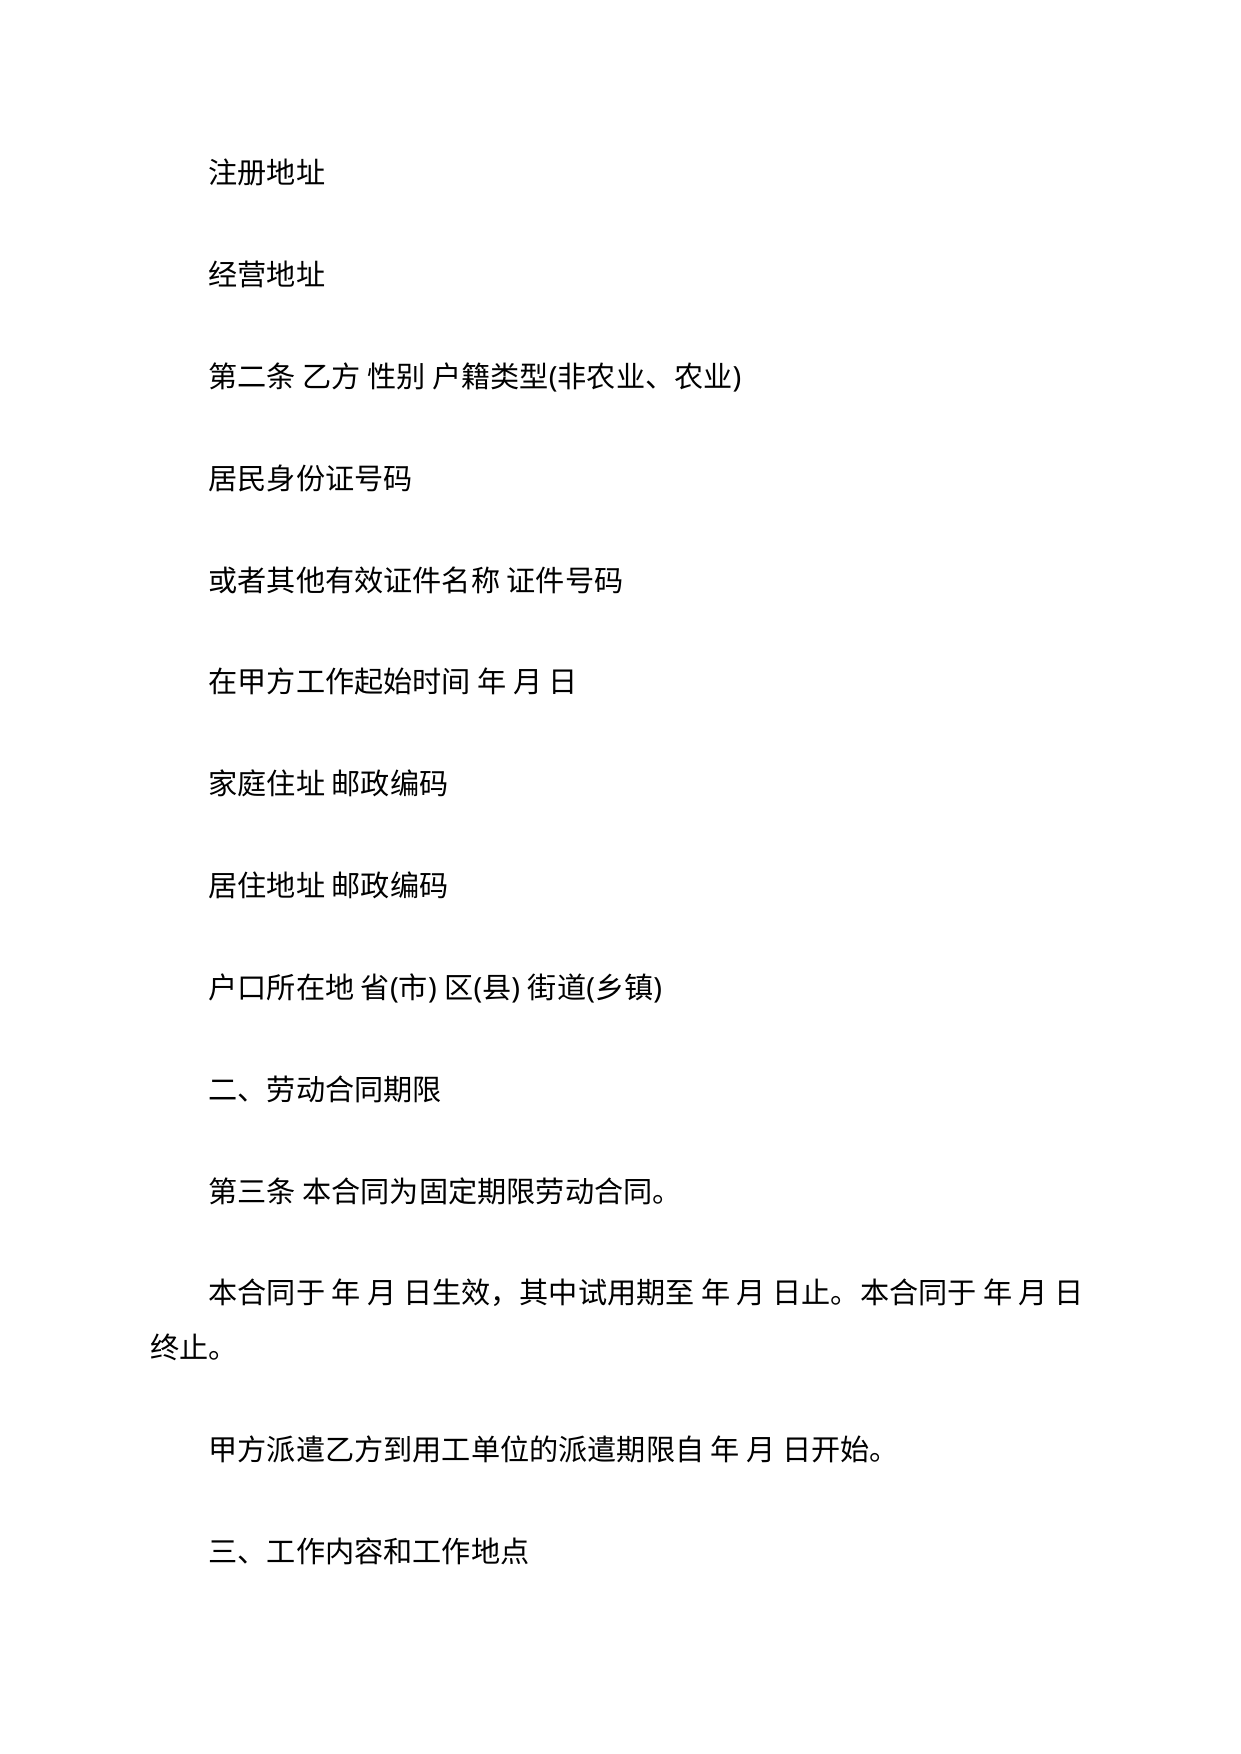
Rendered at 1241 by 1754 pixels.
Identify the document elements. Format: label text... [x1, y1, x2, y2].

text 本合同于 年 月 日生效，其中试用期至 年 月 日止。本合同于 年 月 日终止。 [150, 1270, 1090, 1367]
text 经营地址 [150, 252, 1090, 294]
text 居民身份证号码 [150, 456, 1090, 498]
text 二、劳动合同期限 [150, 1066, 1090, 1109]
text 家庭住址 邮政编码 [150, 761, 1090, 803]
text 在甲方工作起始时间 年 月 日 [150, 659, 1090, 701]
text 甲方派遣乙方到用工单位的派遣期限自 年 月 日开始。 [150, 1427, 1090, 1469]
text 第二条 乙方 性别 户籍类型(非农业、农业) [150, 353, 1090, 396]
text 户口所在地 省(市) 区(县) 街道(乡镇) [150, 964, 1090, 1007]
text 三、工作内容和工作地点 [150, 1528, 1090, 1571]
text 注册地址 [150, 150, 1090, 192]
text 或者其他有效证件名称 证件号码 [150, 557, 1090, 599]
text 第三条 本合同为固定期限劳动合同。 [150, 1168, 1090, 1210]
text 居住地址 邮政编码 [150, 863, 1090, 905]
